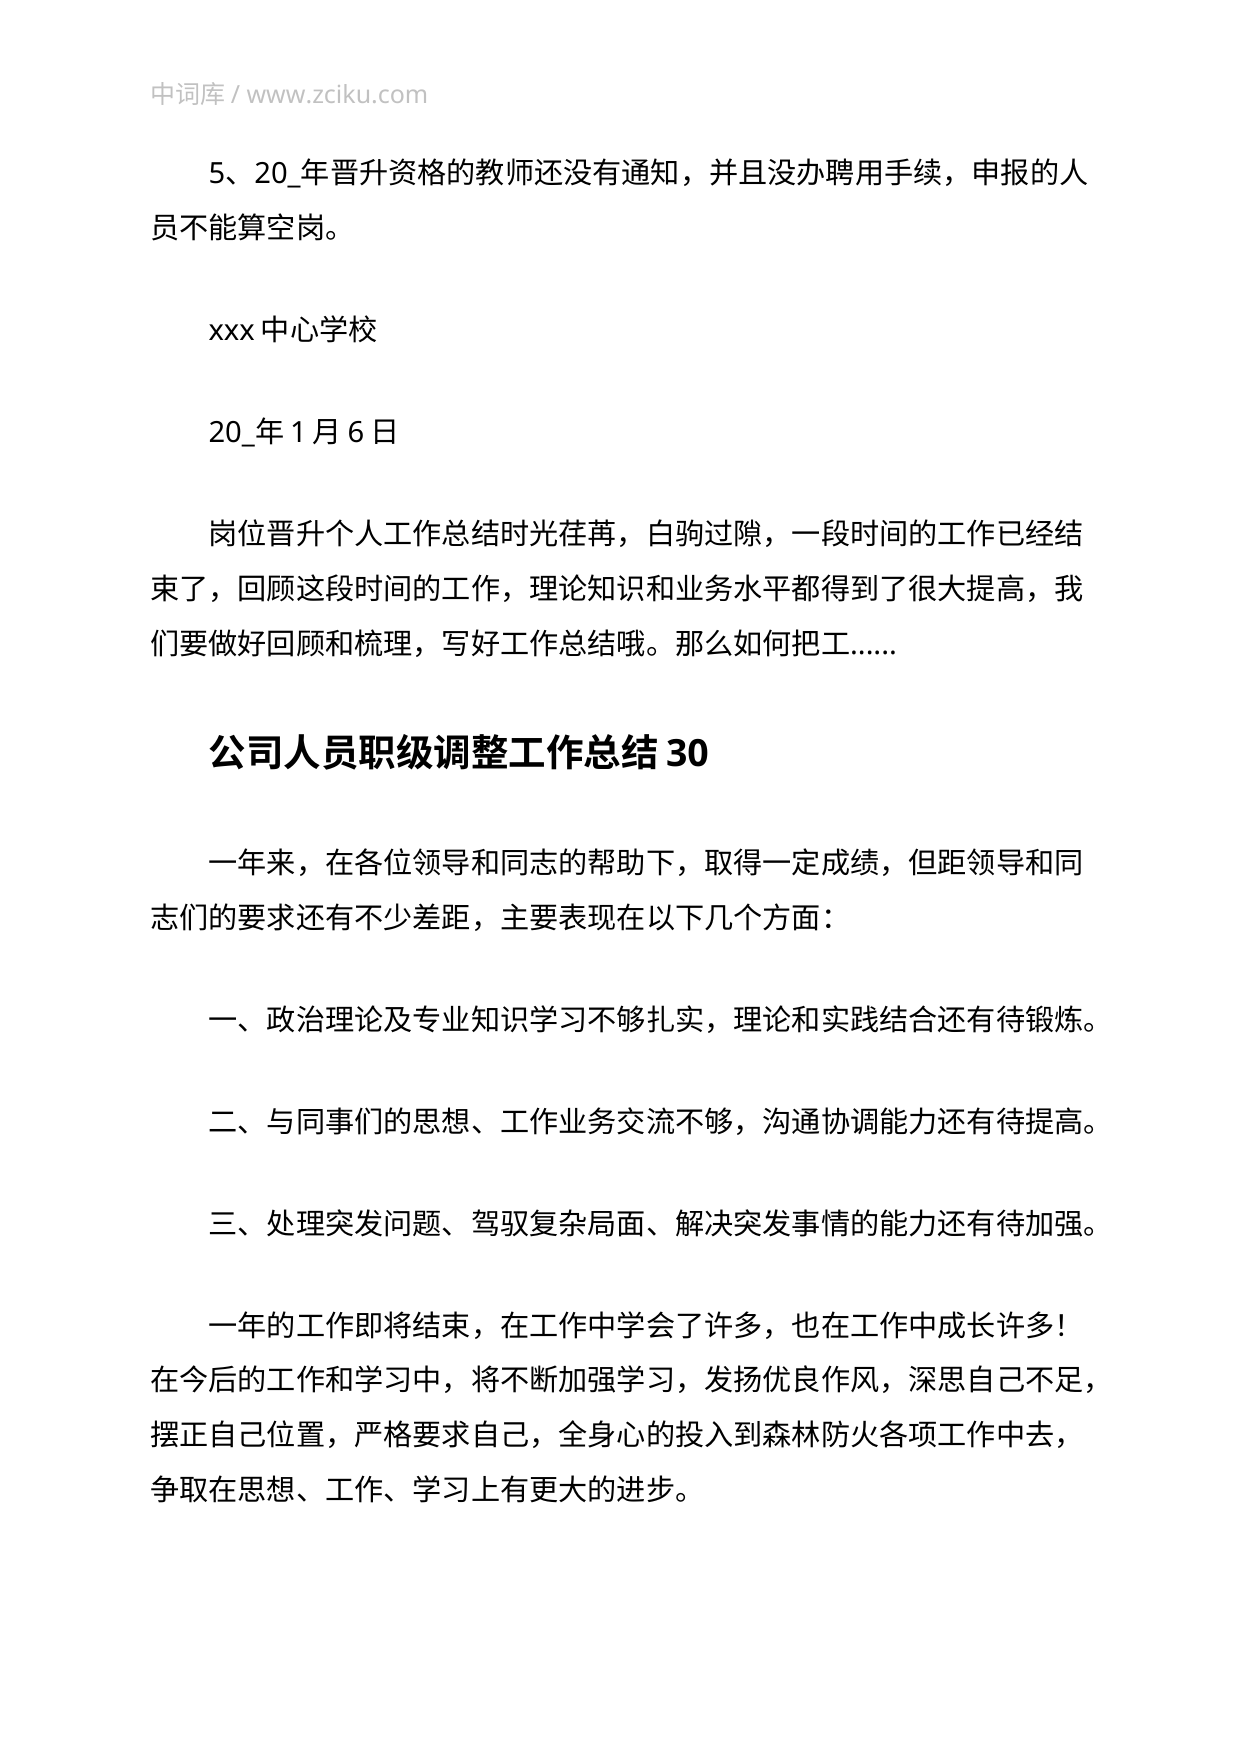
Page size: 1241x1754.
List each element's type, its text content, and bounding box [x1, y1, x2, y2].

text 一年的工作即将结束，在工作中学会了许多，也在工作中成长许多！在今后的工作和学习中，将不断加强学习，发扬优良作风，深思自己不足，摆正自己位置，严格要求自己，全身心的投入到森林防火各项工作中去，争取在思想、工作、学习上有更大的进步。 [150, 1302, 1090, 1509]
text 一、政治理论及专业知识学习不够扎实，理论和实践结合还有待锻炼。 [150, 997, 1090, 1039]
text 三、处理突发问题、驾驭复杂局面、解决突发事情的能力还有待加强。 [150, 1200, 1090, 1243]
text 公司人员职级调整工作总结30 [150, 722, 1090, 777]
text 二、与同事们的思想、工作业务交流不够，沟通协调能力还有待提高。 [150, 1098, 1090, 1141]
text 20_年1月6日 [150, 409, 1090, 451]
text 5、20_年晋升资格的教师还没有通知，并且没办聘用手续，申报的人员不能算空岗。 [150, 150, 1090, 247]
text 一年来，在各位领导和同志的帮助下，取得一定成绩，但距领导和同志们的要求还有不少差距，主要表现在以下几个方面： [150, 840, 1090, 937]
text 岗位晋升个人工作总结时光荏苒，白驹过隙，一段时间的工作已经结束了，回顾这段时间的工作，理论知识和业务水平都得到了很大提高，我们要做好回顾和梳理，写好工作总结哦。那么如何把工...... [150, 511, 1090, 663]
text xxx中心学校 [150, 307, 1090, 349]
